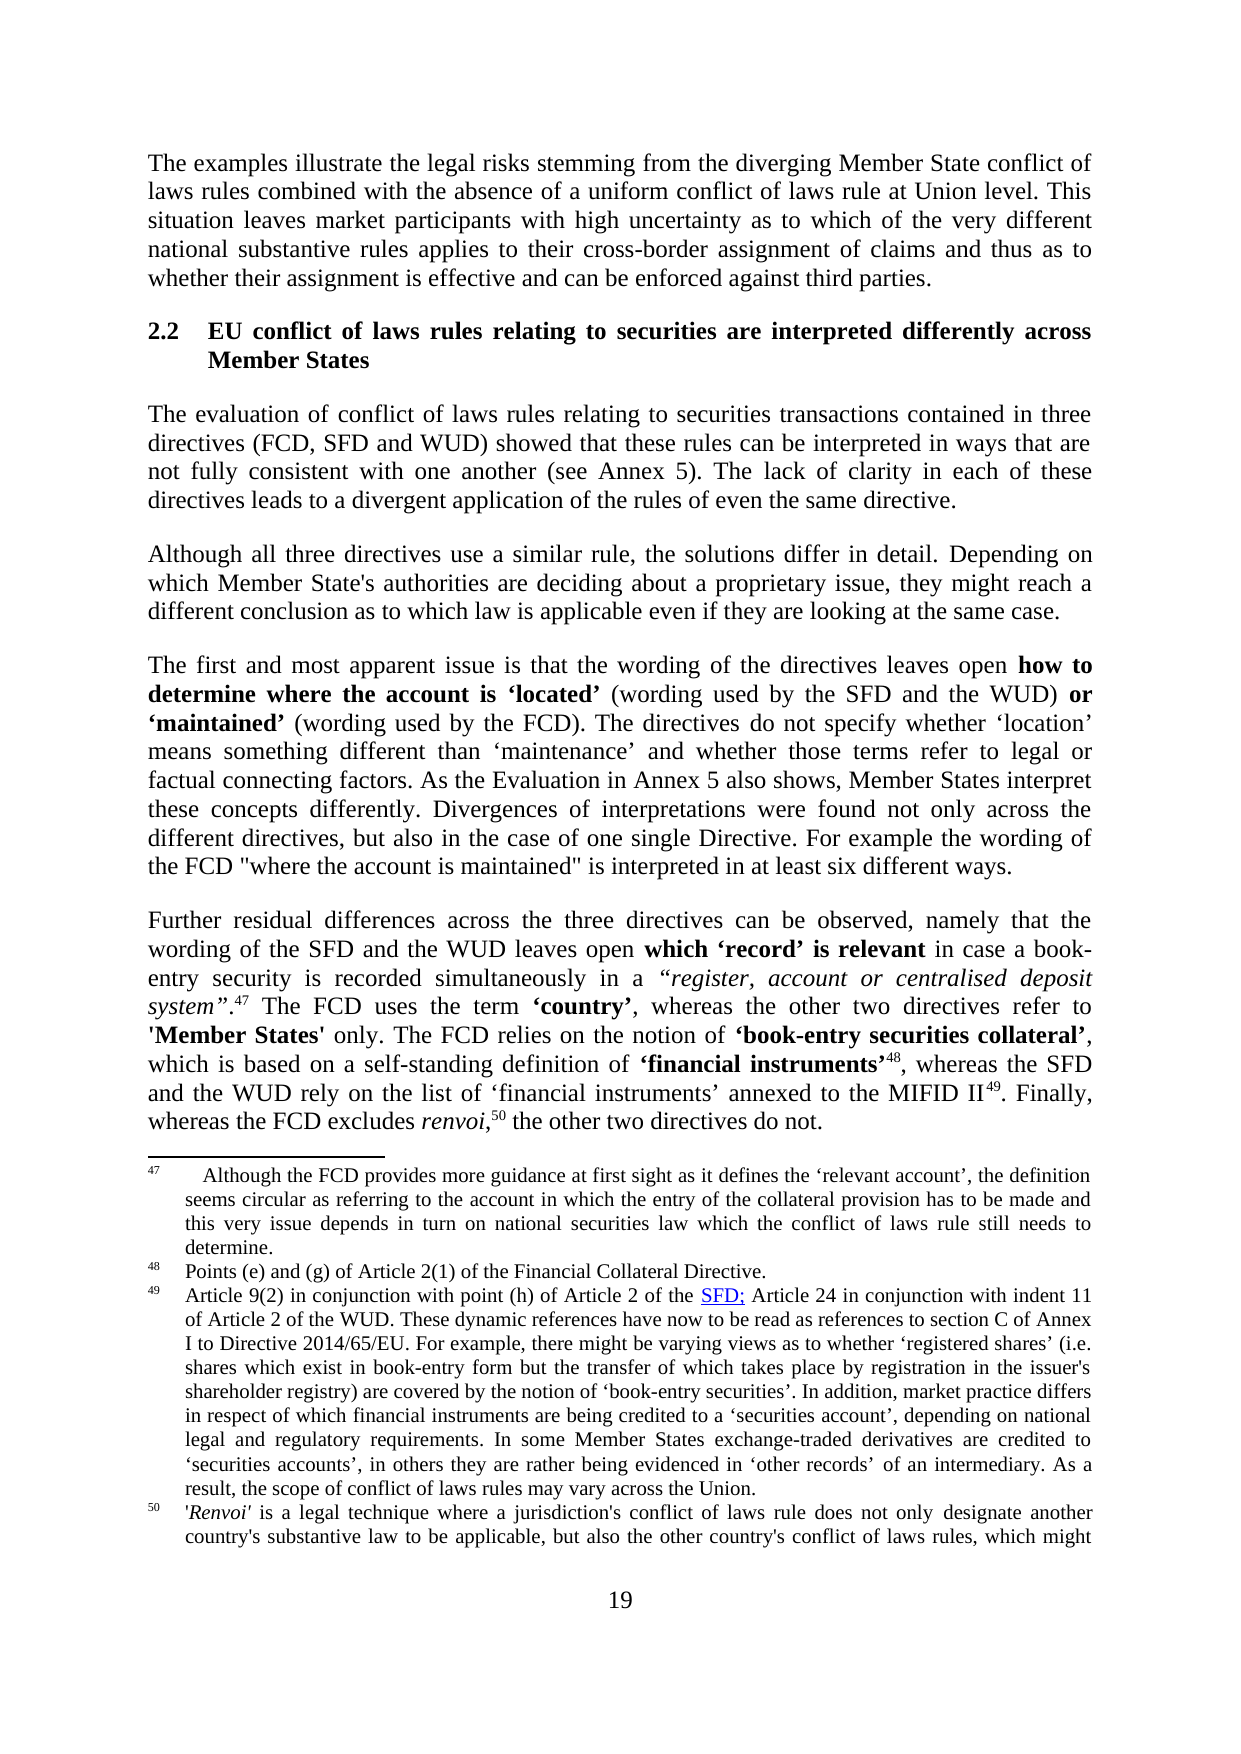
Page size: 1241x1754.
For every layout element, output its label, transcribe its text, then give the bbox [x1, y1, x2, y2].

subtitle EU conflict of laws rules relating to securities are interpreted differently across Member States [148, 316, 1093, 374]
text Further residual differences across the three directives can be observed, namely that the wording of the SFD and the WUD leaves open which ‘record’ is relevant in case a book-entry security is recorded simultaneously in a “register, account or centralised deposit system”. The FCD uses the term ‘country’, whereas the other two directives refer to 'Member States' only. The FCD relies on the notion of ‘book-entry securities collateral’, which is based on a self-standing definition of ‘financial instruments’, whereas the SFD and the WUD rely on the list of ‘financial instruments’ annexed to the MIFID II. Finally, whereas the FCD excludes renvoi, the other two directives do not. [148, 905, 1093, 1135]
text Although all three directives use a similar rule, the solutions differ in detail. Depending on which Member State's authorities are deciding about a proprietary issue, they might reach a different conclusion as to which law is applicable even if they are looking at the same case. [148, 539, 1093, 625]
text The first and most apparent issue is that the wording of the directives leaves open how to determine where the account is ‘located’ (wording used by the SFD and the WUD) or ‘maintained’ (wording used by the FCD). The directives do not specify whether ‘location’ means something different than ‘maintenance’ and whether those terms refer to legal or factual connecting factors. As the Evaluation in Annex 5 also shows, Member States interpret these concepts differently. Divergences of interpretations were found not only across the different directives, but also in the case of one single Directive. For example the wording of the FCD "where the account is maintained" is interpreted in at least six different ways. [148, 650, 1093, 880]
text The examples illustrate the legal risks stemming from the diverging Member State conflict of laws rules combined with the absence of a uniform conflict of laws rule at Union level. This situation leaves market participants with high uncertainty as to which of the very different national substantive rules applies to their cross-border assignment of claims and thus as to whether their assignment is effective and can be enforced against third parties. [148, 148, 1093, 291]
text The evaluation of conflict of laws rules relating to securities transactions contained in three directives (FCD, SFD and WUD) showed that these rules can be interpreted in ways that are not fully consistent with one another (see Annex 5). The lack of clarity in each of these directives leads to a divergent application of the rules of even the same directive. [148, 399, 1093, 514]
